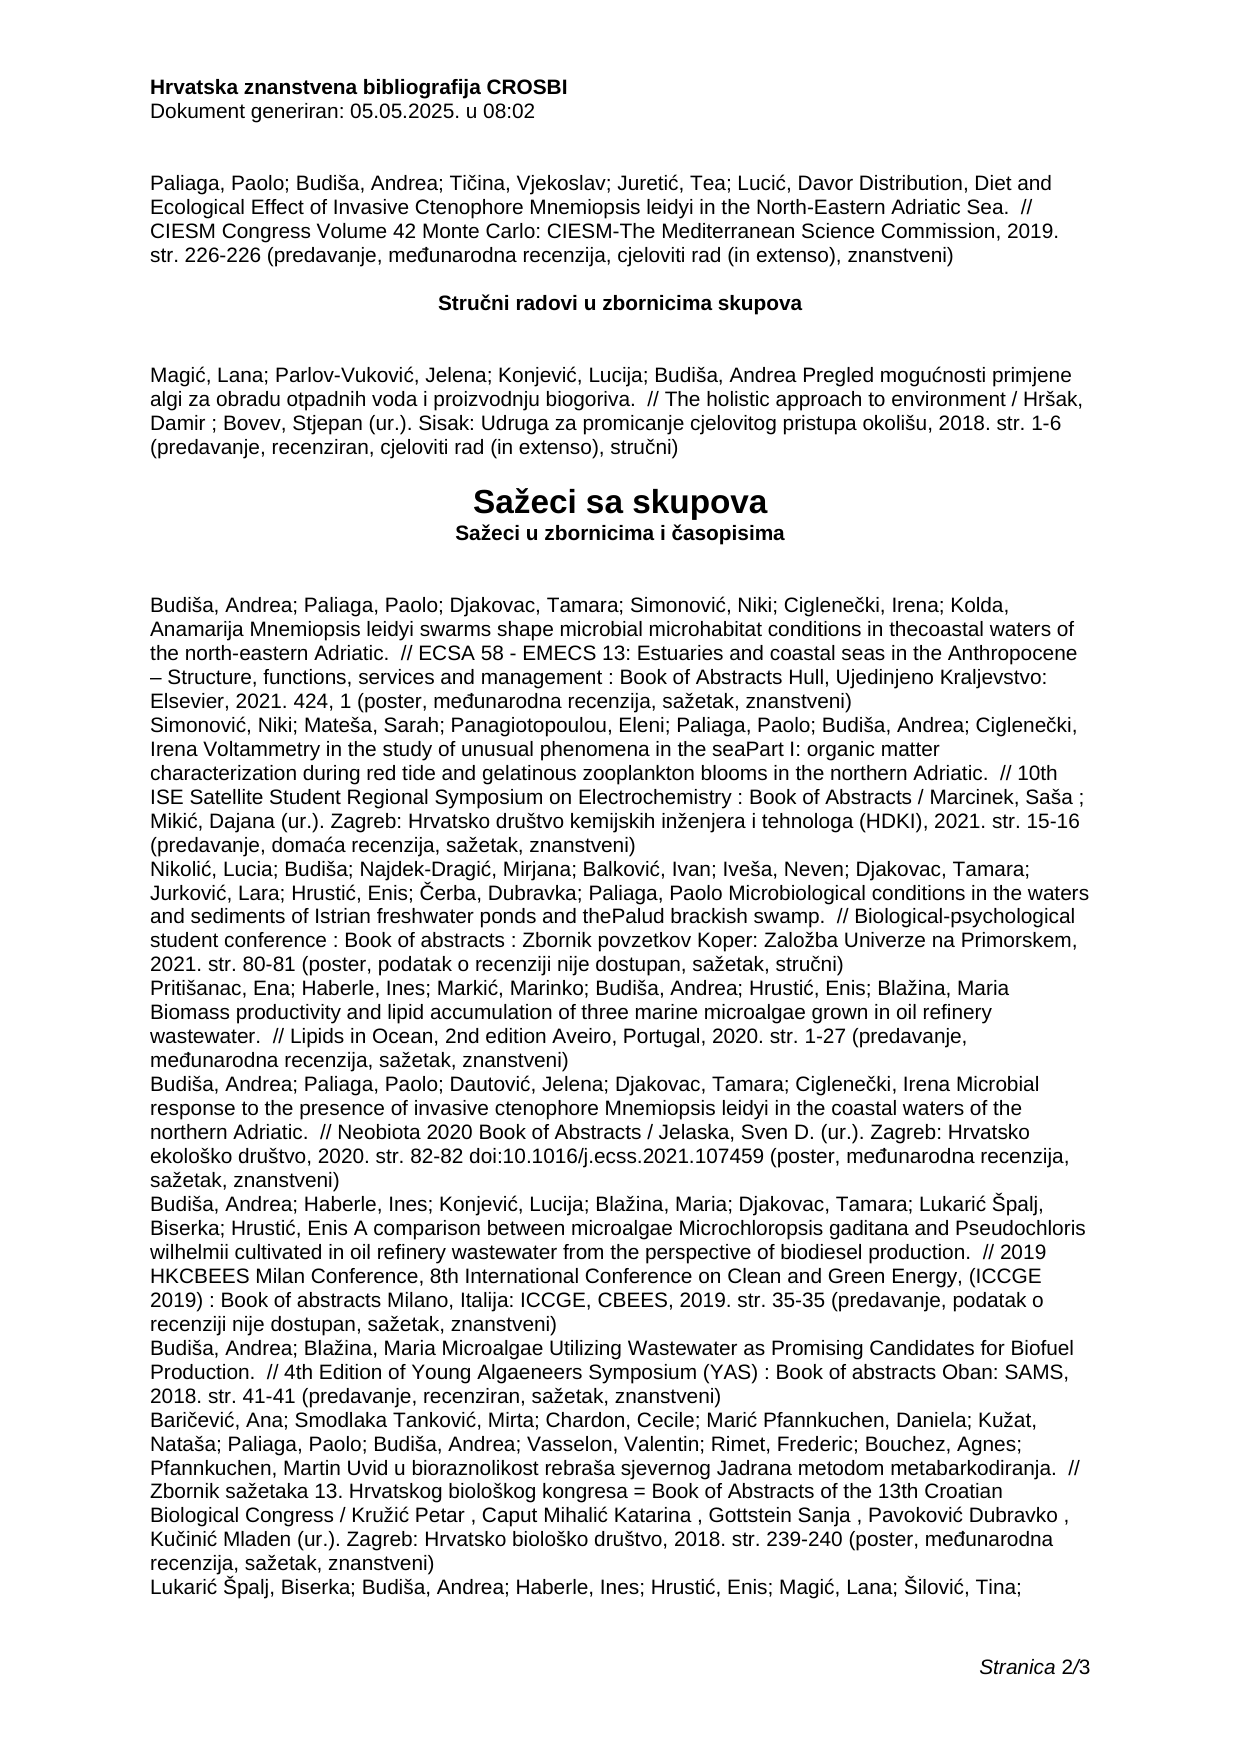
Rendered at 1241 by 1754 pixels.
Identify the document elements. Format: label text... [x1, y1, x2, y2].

text Nikolić, Lucia; Budiša; Najdek-Dragić, Mirjana; Balković, Ivan; Iveša, Neven; Djakovac, Tamara; Jurković, Lara; Hrustić, Enis; Čerba, Dubravka; Paliaga, Paolo [150, 856, 1090, 976]
text Budiša, Andrea; Blažina, Maria [150, 1336, 1090, 1407]
text Budiša, Andrea; Haberle, Ines; Konjević, Lucija; Blažina, Maria; Djakovac, Tamara; Lukarić Špalj, Biserka; Hrustić, Enis [150, 1192, 1090, 1336]
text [150, 1575, 1090, 1599]
text Paliaga, Paolo; Budiša, Andrea; Tičina, Vjekoslav; Juretić, Tea; Lucić, Davor [150, 171, 1090, 267]
text Baričević, Ana; Smodlaka Tanković, Mirta; Chardon, Cecile; Marić Pfannkuchen, Daniela; Kužat, Nataša; Paliaga, Paolo; Budiša, Andrea; Vasselon, Valentin; Rimet, Frederic; Bouchez, Agnes; Pfannkuchen, Martin [150, 1407, 1090, 1575]
subtitle Sažeci u zbornicima i časopisima [150, 521, 1090, 545]
subtitle Sažeci sa skupova [150, 482, 1090, 521]
text Budiša, Andrea; Paliaga, Paolo; Djakovac, Tamara; Simonović, Niki; Ciglenečki, Irena; Kolda, Anamarija [150, 593, 1090, 713]
text Simonović, Niki; Mateša, Sarah; Panagiotopoulou, Eleni; Paliaga, Paolo; Budiša, Andrea; Ciglenečki, Irena [150, 713, 1090, 856]
text Magić, Lana; Parlov-Vuković, Jelena; Konjević, Lucija; Budiša, Andrea [150, 363, 1090, 458]
text Budiša, Andrea; Paliaga, Paolo; Dautović, Jelena; Djakovac, Tamara; Ciglenečki, Irena [150, 1072, 1090, 1192]
subtitle Stručni radovi u zbornicima skupova [150, 291, 1090, 315]
text Pritišanac, Ena; Haberle, Ines; Markić, Marinko; Budiša, Andrea; Hrustić, Enis; Blažina, Maria [150, 976, 1090, 1072]
